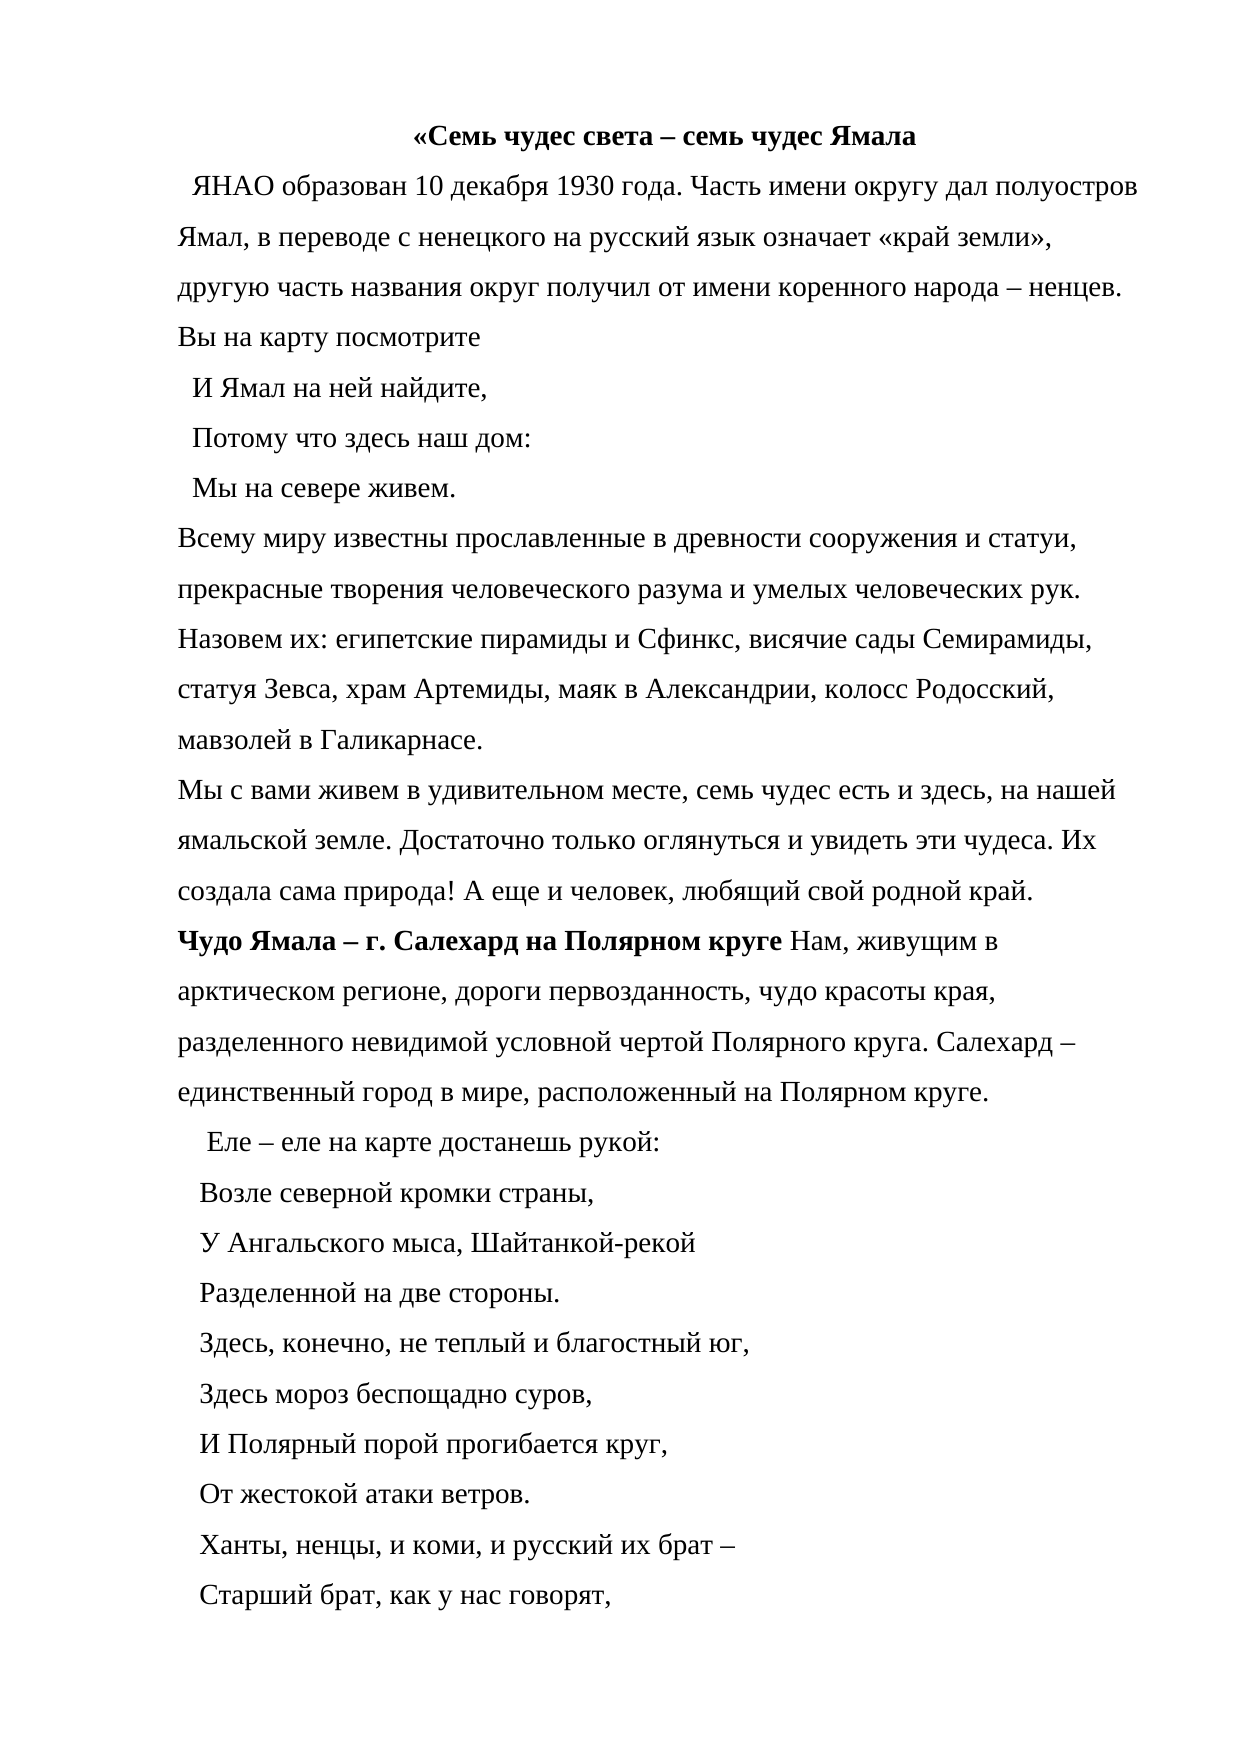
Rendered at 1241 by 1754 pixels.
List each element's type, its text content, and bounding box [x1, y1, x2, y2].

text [177, 168, 1152, 1611]
text «Семь чудес света – семь чудес Ямала [177, 118, 1152, 152]
